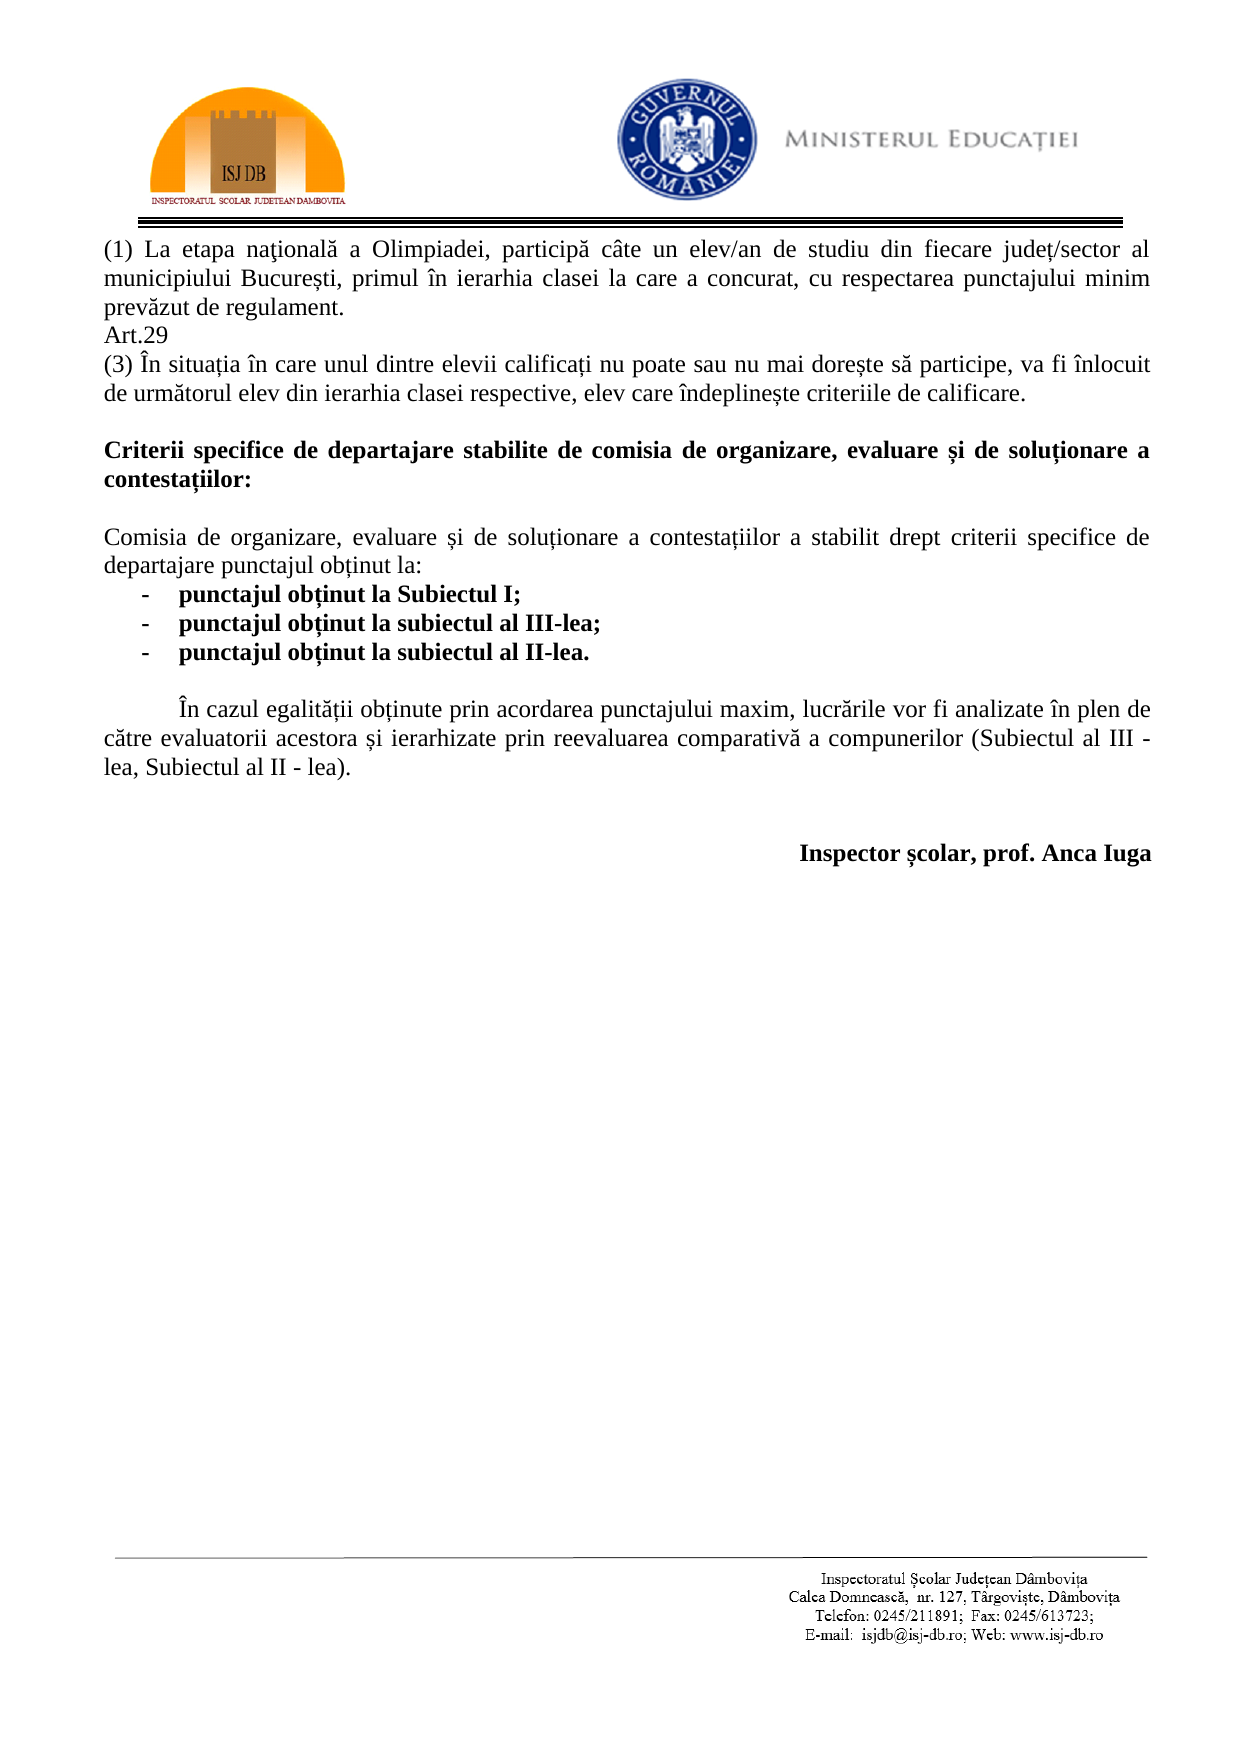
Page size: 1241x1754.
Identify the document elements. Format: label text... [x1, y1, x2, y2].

list punctajul obținut la subiectul al III-lea; [141, 608, 1152, 637]
picture [128, 73, 1128, 235]
picture [106, 1551, 1149, 1652]
text Comisia de organizare, evaluare și de soluționare a contestațiilor a stabilit drept criterii specifice de departajare punctajul obținut la: [103, 522, 1152, 579]
list punctajul obținut la Subiectul I; [141, 579, 1152, 608]
text Criterii specifice de departajare stabilite de comisia de organizare, evaluare și de soluționare a contestațiilor: [103, 435, 1152, 493]
list punctajul obținut la subiectul al II-lea. [141, 637, 1152, 665]
text (3) În situația în care unul dintre elevii calificați nu poate sau nu mai dorește să participe, va fi înlocuit de următorul elev din ierarhia clasei respective, elev care îndeplinește criteriile de calificare. [103, 349, 1152, 407]
text În cazul egalității obținute prin acordarea punctajului maxim, lucrările vor fi analizate în plen de către evaluatorii acestora și ierarhizate prin reevaluarea comparativă a compunerilor (Subiectul al III - lea, Subiectul al II - lea). [103, 694, 1152, 780]
text Art.29 [103, 320, 1152, 349]
text Inspector școlar, prof. Anca Iuga [103, 838, 1152, 867]
text (1) La etapa naţională a Olimpiadei, participă câte un elev/an de studiu din fiecare județ/sector al municipiului București, primul în ierarhia clasei la care a concurat, cu respectarea punctajului minim prevăzut de regulament. [103, 234, 1152, 320]
